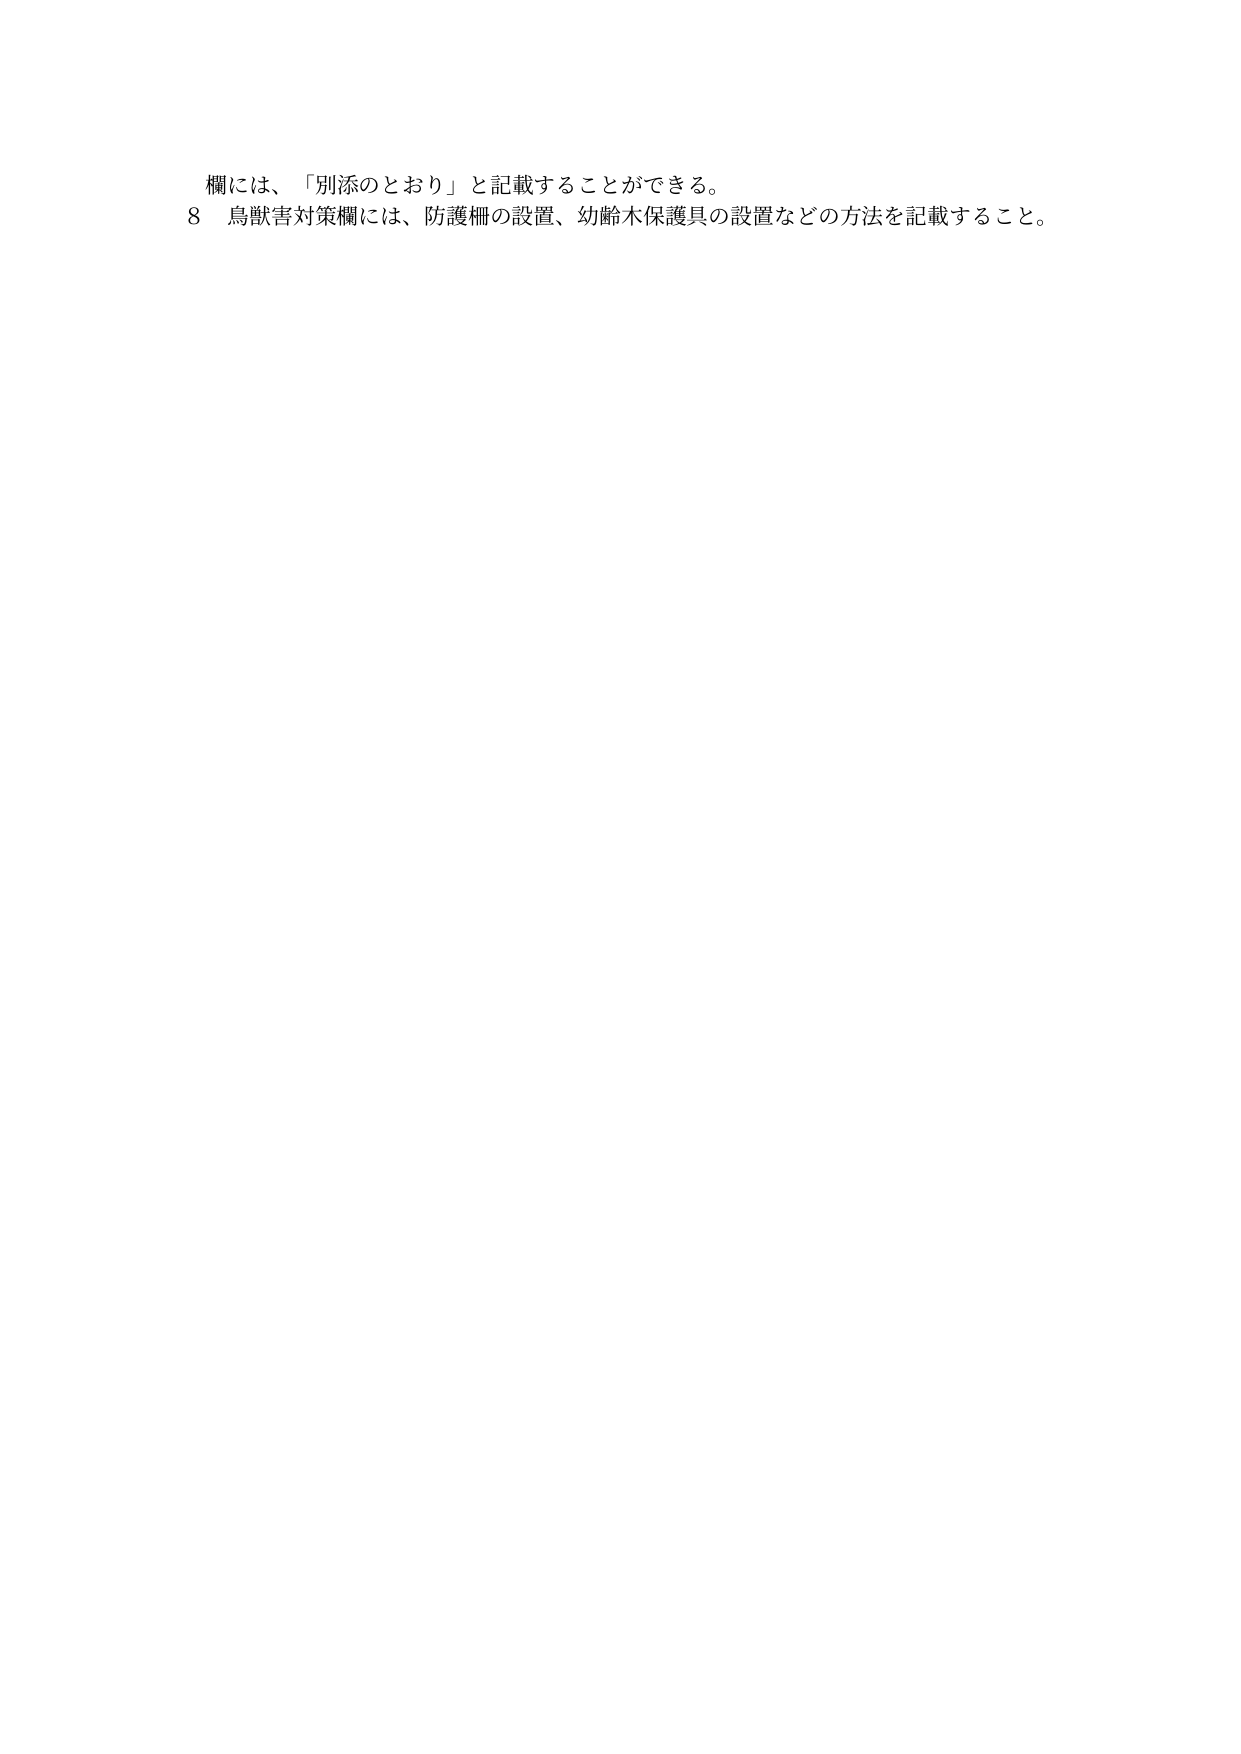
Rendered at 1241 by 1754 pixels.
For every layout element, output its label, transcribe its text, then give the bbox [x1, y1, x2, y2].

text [183, 168, 1079, 199]
text ８ 鳥獣害対策欄には、防護柵の設置、幼齢木保護具の設置などの方法を記載すること。 [183, 199, 1079, 231]
